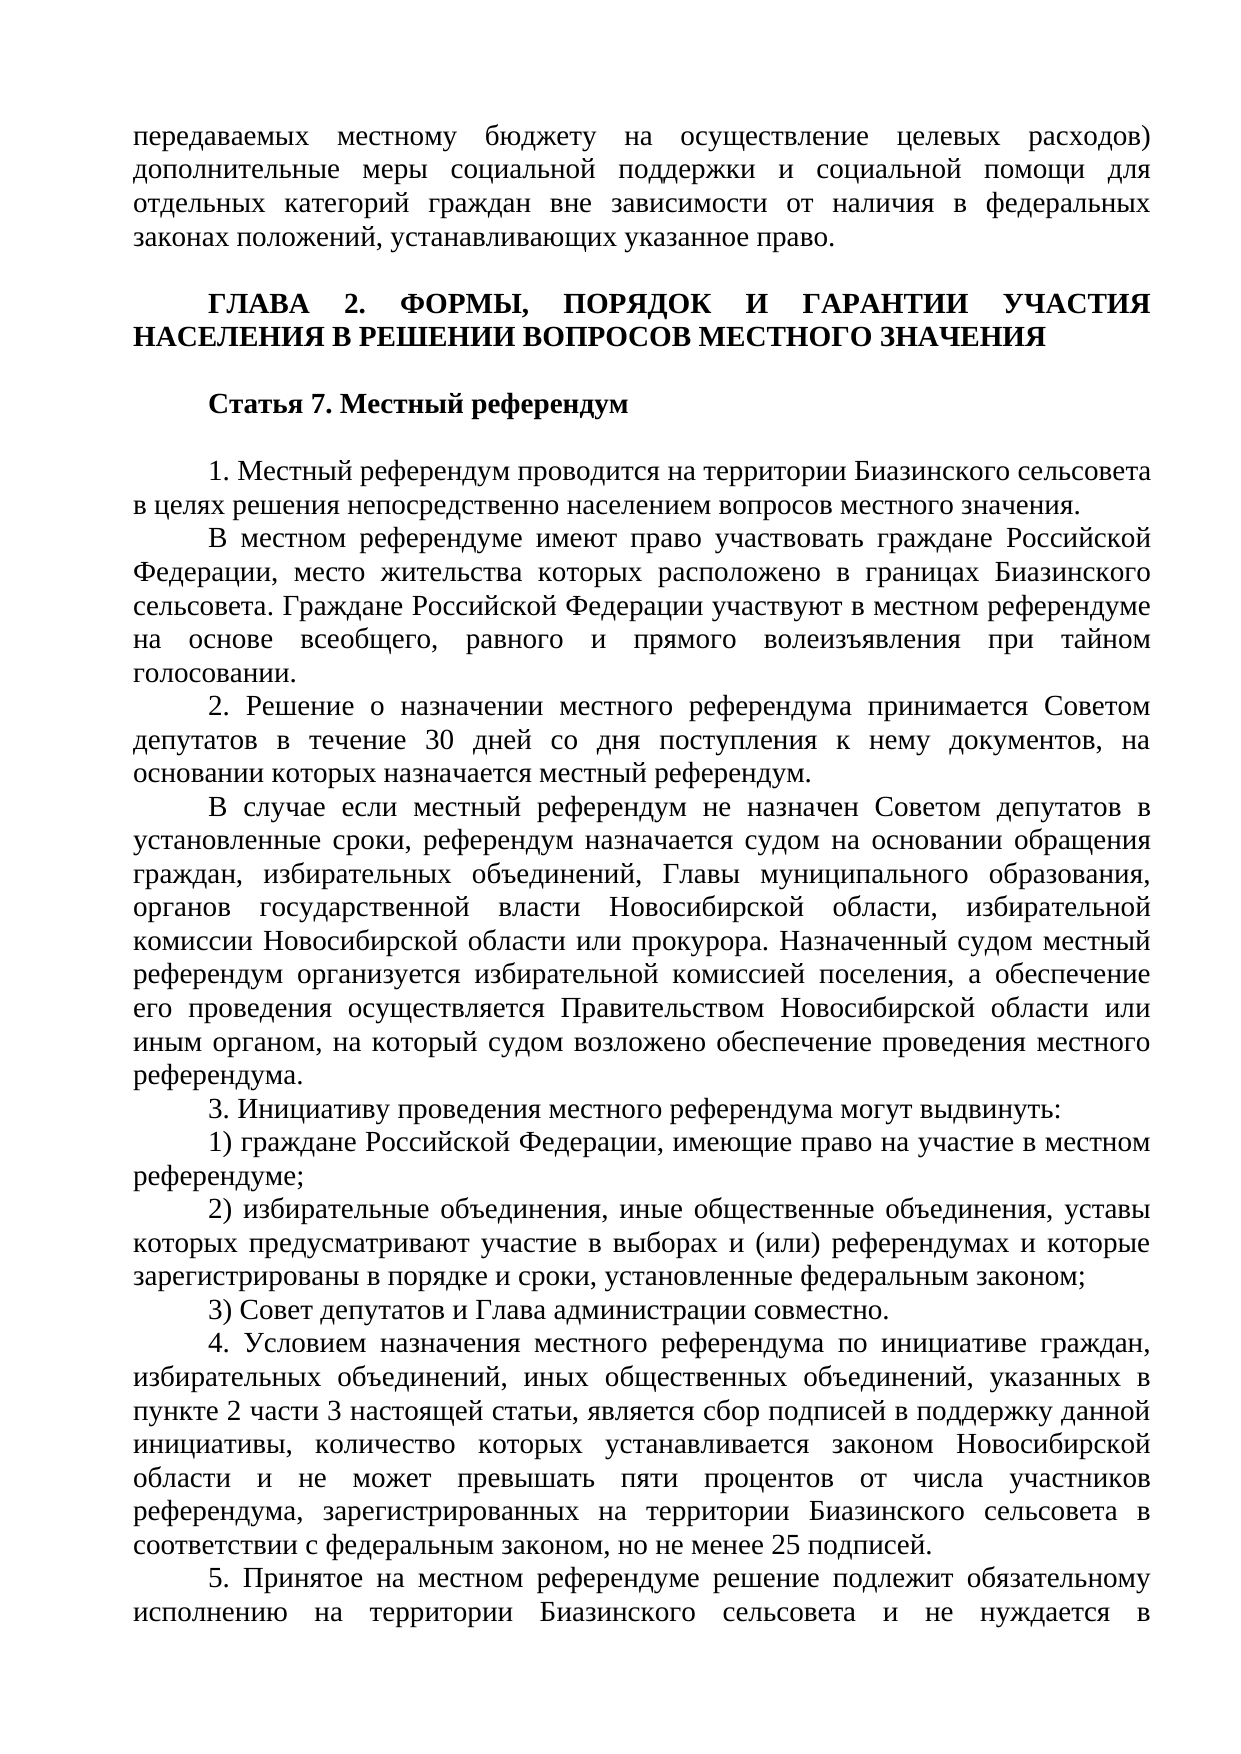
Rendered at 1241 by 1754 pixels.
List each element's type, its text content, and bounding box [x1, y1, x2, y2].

text 1) граждане Российской Федерации, имеющие право на участие в местном референдуме; [133, 1124, 1152, 1191]
text В местном референдуме имеют право участвовать граждане Российской Федерации, место жительства которых расположено в границах Биазинского сельсовета. Граждане Российской Федерации участвуют в местном референдуме на основе всеобщего, равного и прямого волеизъявления при тайном голосовании. [133, 521, 1152, 688]
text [133, 1560, 1152, 1627]
text 2) избирательные объединения, иные общественные объединения, уставы которых предусматривают участие в выборах и (или) референдумах и которые зарегистрированы в порядке и сроки, установленные федеральным законом; [133, 1191, 1152, 1292]
text 2. Решение о назначении местного референдума принимается Советом депутатов в течение 30 дней со дня поступления к нему документов, на основании которых назначается местный референдум. [133, 688, 1152, 789]
text 1. Местный референдум проводится на территории Биазинского сельсовета в целях решения непосредственно населением вопросов местного значения. [133, 453, 1152, 521]
text 4. Условием назначения местного референдума по инициативе граждан, избирательных объединений, иных общественных объединений, указанных в пункте 2 части 3 настоящей статьи, является сбор подписей в поддержку данной инициативы, количество которых устанавливается законом Новосибирской области и не может превышать пяти процентов от числа участников референдума, зарегистрированных на территории Биазинского сельсовета в соответствии с федеральным законом, но не менее 25 подписей. [133, 1326, 1152, 1560]
text В случае если местный референдум не назначен Советом депутатов в установленные сроки, референдум назначается судом на основании обращения граждан, избирательных объединений, Главы муниципального образования, органов государственной власти Новосибирской области, избирательной комиссии Новосибирской области или прокурора. Назначенный судом местный референдум организуется избирательной комиссией поселения, а обеспечение его проведения осуществляется Правительством Новосибирской области или иным органом, на который судом возложено обеспечение проведения местного референдума. [133, 789, 1152, 1091]
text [133, 118, 1152, 252]
text Статья 7. Местный референдум [133, 386, 1152, 420]
text 3. Инициативу проведения местного референдума могут выдвинуть: [133, 1091, 1152, 1124]
text 3) Совет депутатов и Глава администрации совместно. [133, 1292, 1152, 1326]
text ГЛАВА 2. ФОРМЫ, ПОРЯДОК И ГАРАНТИИ УЧАСТИЯ НАСЕЛЕНИЯ В РЕШЕНИИ ВОПРОСОВ МЕСТНОГО ЗНАЧЕНИЯ [133, 286, 1152, 353]
